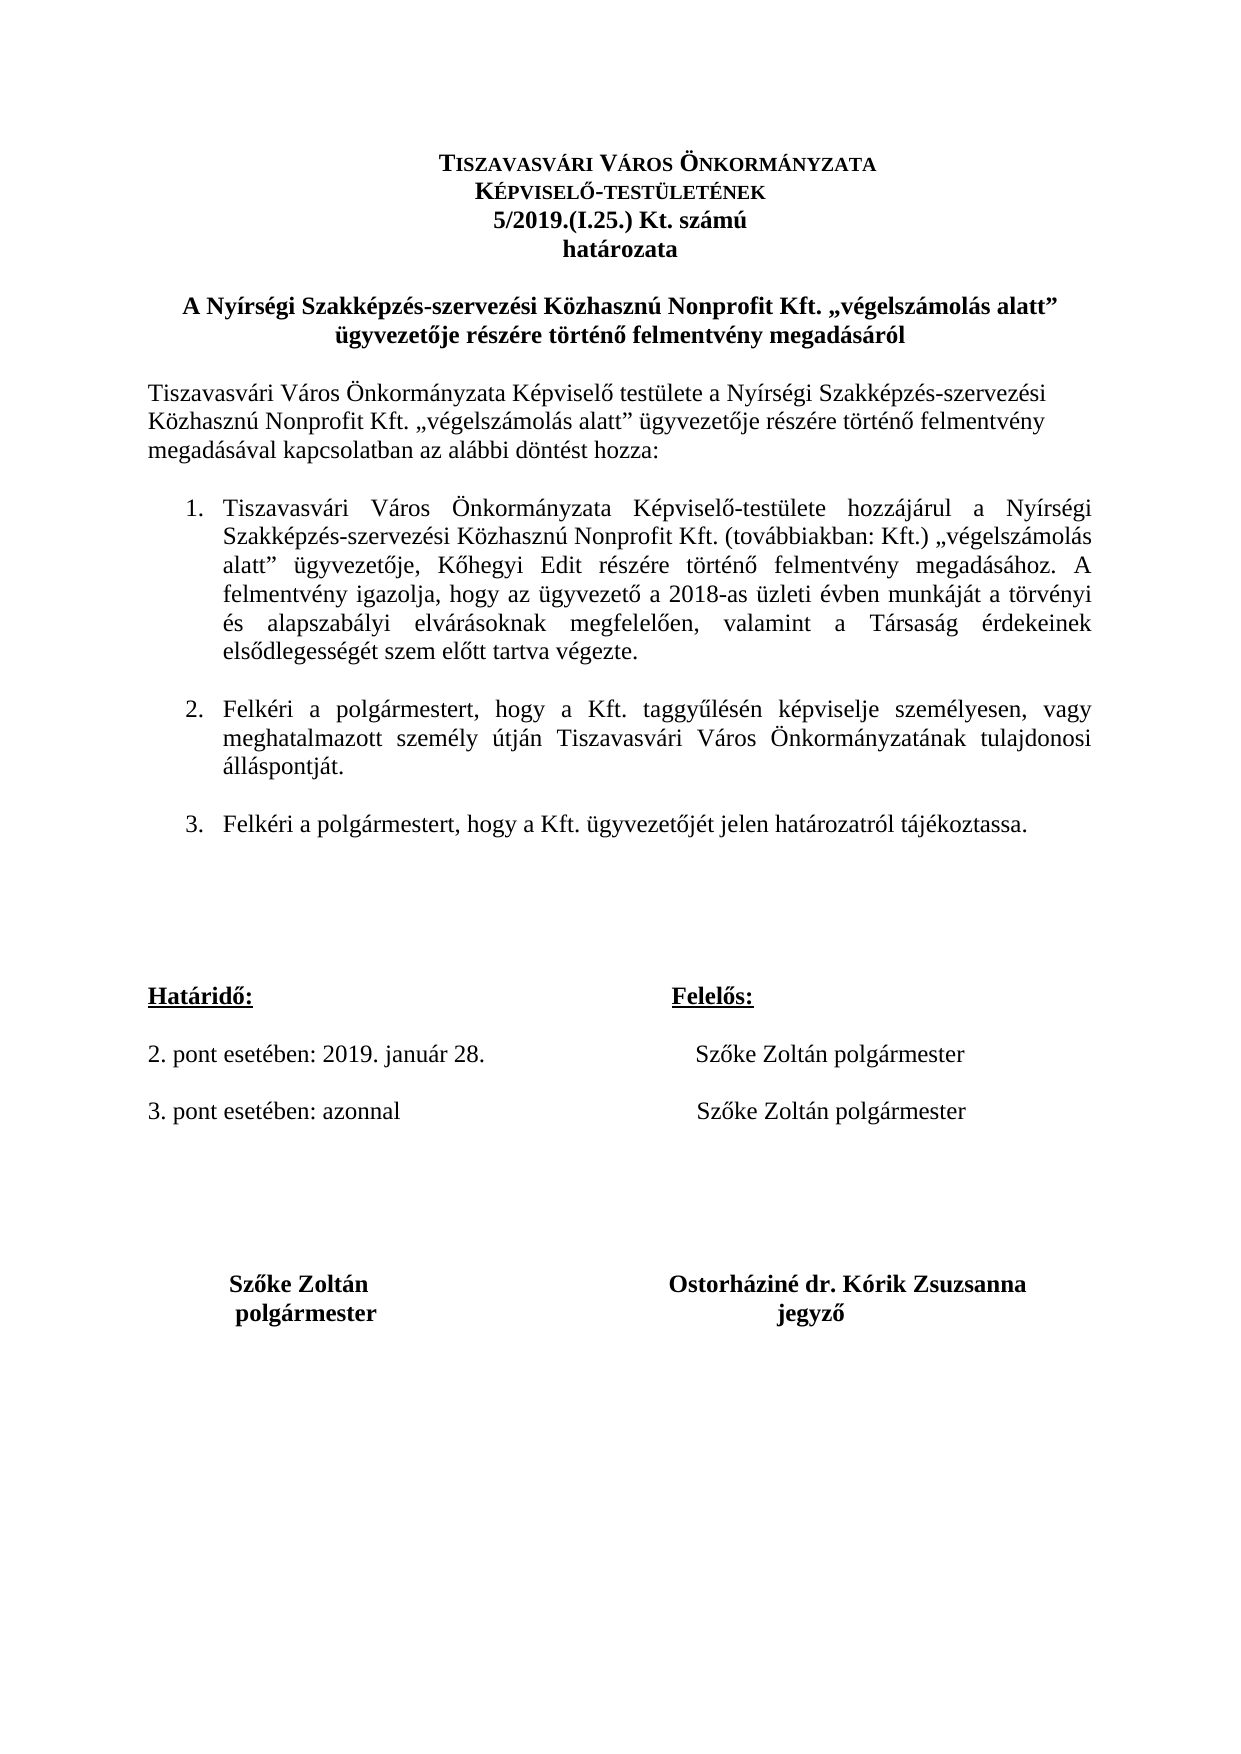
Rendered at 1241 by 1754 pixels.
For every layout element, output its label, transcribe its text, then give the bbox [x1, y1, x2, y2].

text Tiszavasvári Város Önkormányzata [148, 148, 1092, 176]
text határozata [148, 234, 1092, 263]
list Felkéri a polgármestert, hogy a Kft. taggyűlésén képviselje személyesen, vagy meghatalmazott személy útján Tiszavasvári Város Önkormányzatának tulajdonosi álláspontját. [185, 694, 1092, 780]
list Tiszavasvári Város Önkormányzata Képviselő-testülete hozzájárul a Nyírségi Szakképzés-szervezési Közhasznú Nonprofit Kft. (továbbiakban: Kft.) „végelszámolás alatt” ügyvezetője, Kőhegyi Edit részére történő felmentvény megadásához. A felmentvény igazolja, hogy az ügyvezető a 2018-as üzleti évben munkáját a törvényi és alapszabályi elvárásoknak megfelelően, valamint a Társaság érdekeinek elsődlegességét szem előtt tartva végezte. [185, 493, 1092, 665]
text A Nyírségi Szakképzés-szervezési Közhasznú Nonprofit Kft. „végelszámolás alatt” ügyvezetője részére történő felmentvény megadásáról [148, 291, 1092, 349]
text 3. pont esetében: azonnal Szőke Zoltán polgármester [148, 1096, 1092, 1125]
text polgármester jegyző [148, 1298, 1092, 1326]
text 5/2019.(I.25.) Kt. számú [148, 205, 1092, 234]
list Felkéri a polgármestert, hogy a Kft. ügyvezetőjét jelen határozatról tájékoztassa. [185, 809, 1092, 838]
text Szőke Zoltán Ostorháziné dr. Kórik Zsuzsanna [148, 1269, 1092, 1298]
text 2. pont esetében: 2019. január 28. Szőke Zoltán polgármester [148, 1039, 1092, 1068]
text Tiszavasvári Város Önkormányzata Képviselő testülete a Nyírségi Szakképzés-szervezési Közhasznú Nonprofit Kft. „végelszámolás alatt” ügyvezetője részére történő felmentvény megadásával kapcsolatban az alábbi döntést hozza: [148, 378, 1092, 464]
text Képviselő-testületének [148, 176, 1092, 205]
text Határidő: Felelős: [148, 981, 1092, 1010]
